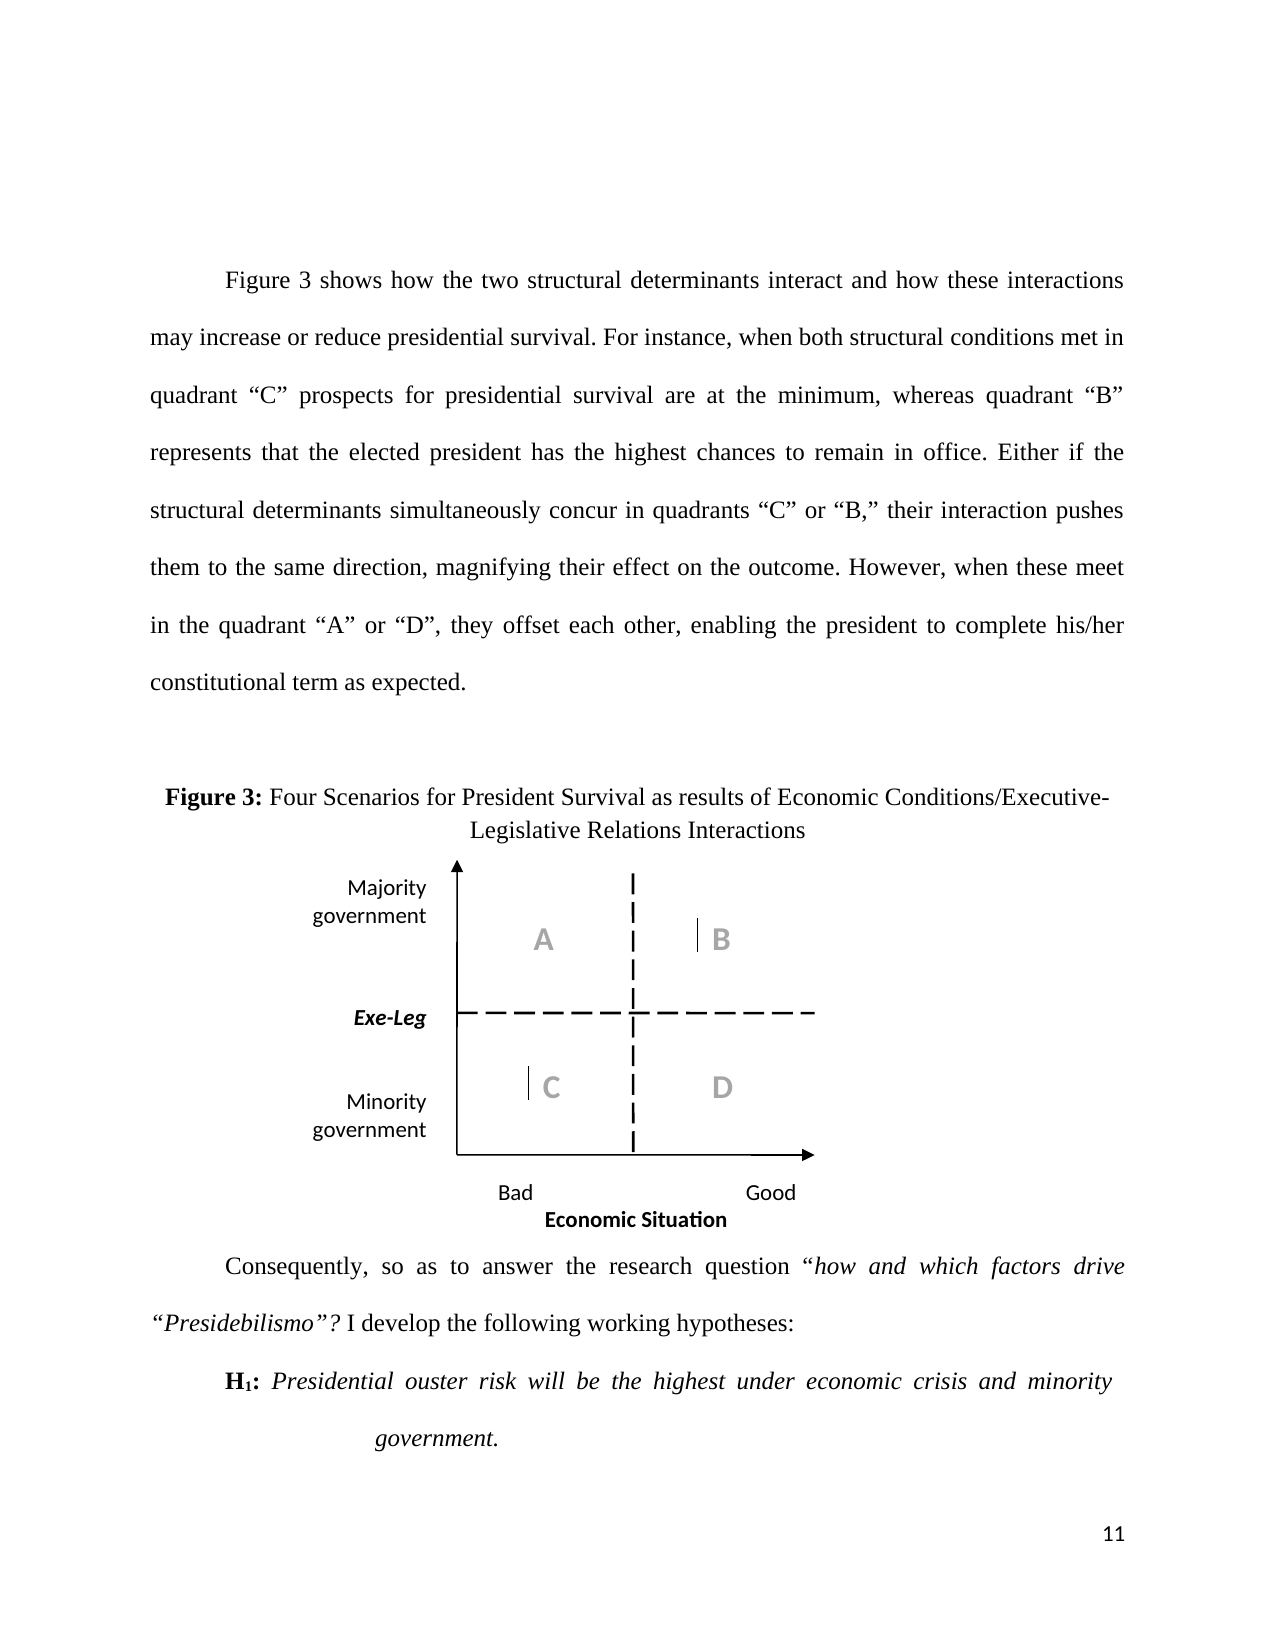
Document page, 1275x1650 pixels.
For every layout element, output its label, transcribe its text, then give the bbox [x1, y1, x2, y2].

text Figure 3: Four Scenarios for President Survival as results of Economic Conditions/Executive-Legislative Relations Interactions [150, 782, 1125, 844]
text Consequently, so as to answer the research question “how and which factors drive “Presidebilismo”? I develop the following working hypotheses: [150, 1251, 1125, 1337]
text Figure 3 shows how the two structural determinants interact and how these interactions may increase or reduce presidential survival. For instance, when both structural conditions met in quadrant “C” prospects for presidential survival are at the minimum, whereas quadrant “B” represents that the elected president has the highest chances to remain in office. Either if the structural determinants simultaneously concur in quadrants “C” or “B,” their interaction pushes them to the same direction, magnifying their effect on the outcome. However, when these meet in the quadrant “A” or “D”, they offset each other, enabling the president to complete his/her constitutional term as expected. [150, 265, 1125, 696]
text H1: Presidential ouster risk will be the highest under economic crisis and minority government. [150, 1366, 1125, 1452]
